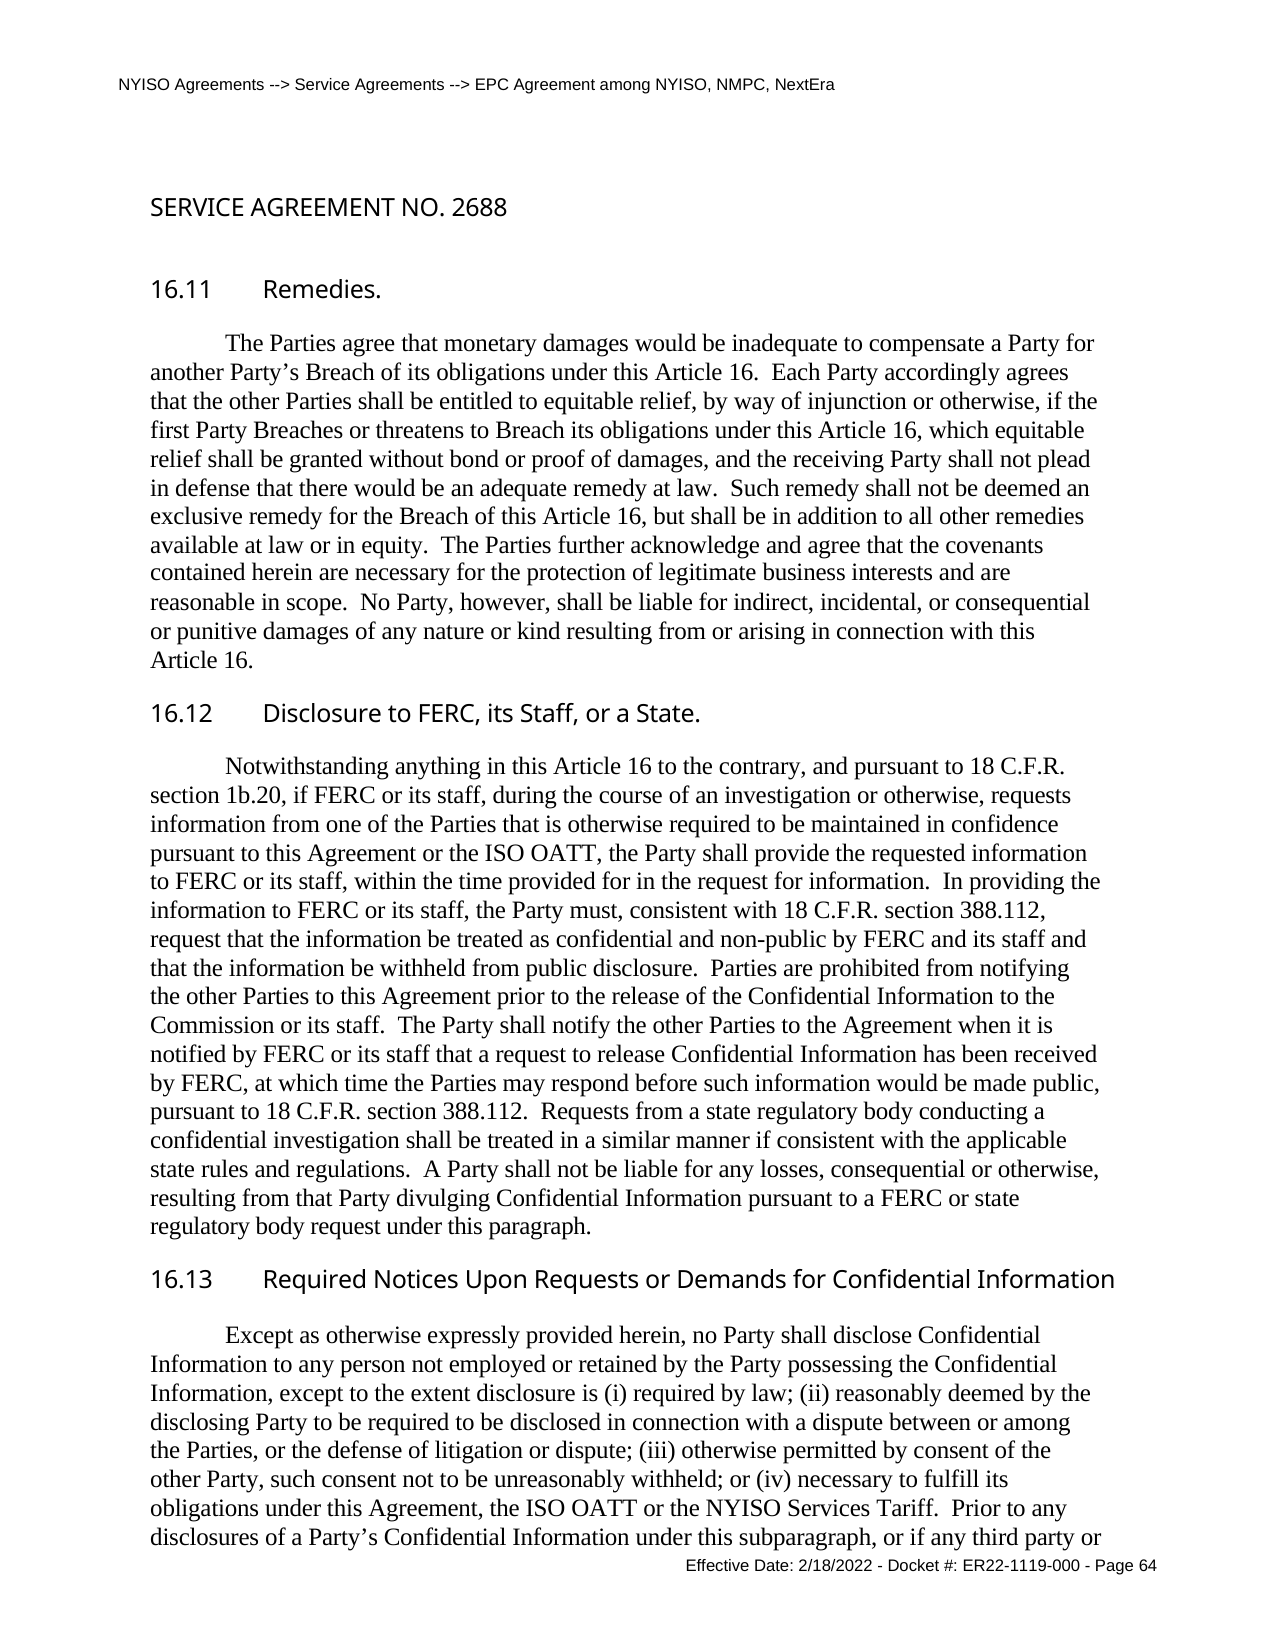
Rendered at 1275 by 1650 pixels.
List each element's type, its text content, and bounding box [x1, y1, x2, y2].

text contained herein are necessary for the protection of legitimate business interests and are [150, 559, 1275, 586]
text SERVICE AGREEMENT NO. 2688 [150, 193, 1275, 222]
text 16.13 Required Notices Upon Requests or Demands for Confidential Information [150, 1266, 1275, 1295]
text Information to any person not employed or retained by the Party possessing the Confidential [150, 1349, 1275, 1378]
text The Parties agree that monetary damages would be inadequate to compensate a Party for another Party’s Breach of its obligations under this Article 16. Each Party accordingly agrees that the other Parties shall be entitled to equitable relief, by way of injunction or otherwise, if the first Party Breaches or threatens to Breach its obligations under this Article 16, which equitable relief shall be granted without bond or proof of damages, and the receiving Party shall not plead in defense that there would be an adequate remedy at law. Such remedy shall not be deemed an exclusive remedy for the Breach of this Article 16, but shall be in addition to all other remedies available at law or in equity. The Parties further acknowledge and agree that the covenants [150, 329, 1138, 559]
text reasonable in scope. No Party, however, shall be liable for indirect, incidental, or consequential or punitive damages of any nature or kind resulting from or arising in connection with this Article 16. [150, 587, 1130, 674]
text Notwithstanding anything in this Article 16 to the contrary, and pursuant to 18 C.F.R. section 1b.20, if FERC or its staff, during the course of an investigation or otherwise, requests information from one of the Parties that is otherwise required to be maintained in confidence pursuant to this Agreement or the ISO OATT, the Party shall provide the requested information to FERC or its staff, within the time provided for in the request for information. In providing the information to FERC or its staff, the Party must, consistent with 18 C.F.R. section 388.112, request that the information be treated as confidential and non-public by FERC and its staff and that the information be withheld from public disclosure. Parties are prohibited from notifying the other Parties to this Agreement prior to the release of the Confidential Information to the Commission or its staff. The Party shall notify the other Parties to the Agreement when it is notified by FERC or its staff that a request to release Confidential Information has been received by FERC, at which time the Parties may respond before such information would be made public, pursuant to 18 C.F.R. section 388.112. Requests from a state regulatory body conducting a confidential investigation shall be treated in a similar manner if consistent with the applicable state rules and regulations. A Party shall not be liable for any losses, consequential or otherwise, resulting from that Party divulging Confidential Information pursuant to a FERC or state regulatory body request under this paragraph. [150, 752, 1141, 1241]
text Except as otherwise expressly provided herein, no Party shall disclose Confidential [225, 1320, 1275, 1349]
text 16.11 Remedies. [150, 276, 1275, 305]
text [150, 1378, 1141, 1551]
text 16.12 Disclosure to FERC, its Staff, or a State. [150, 700, 1275, 729]
